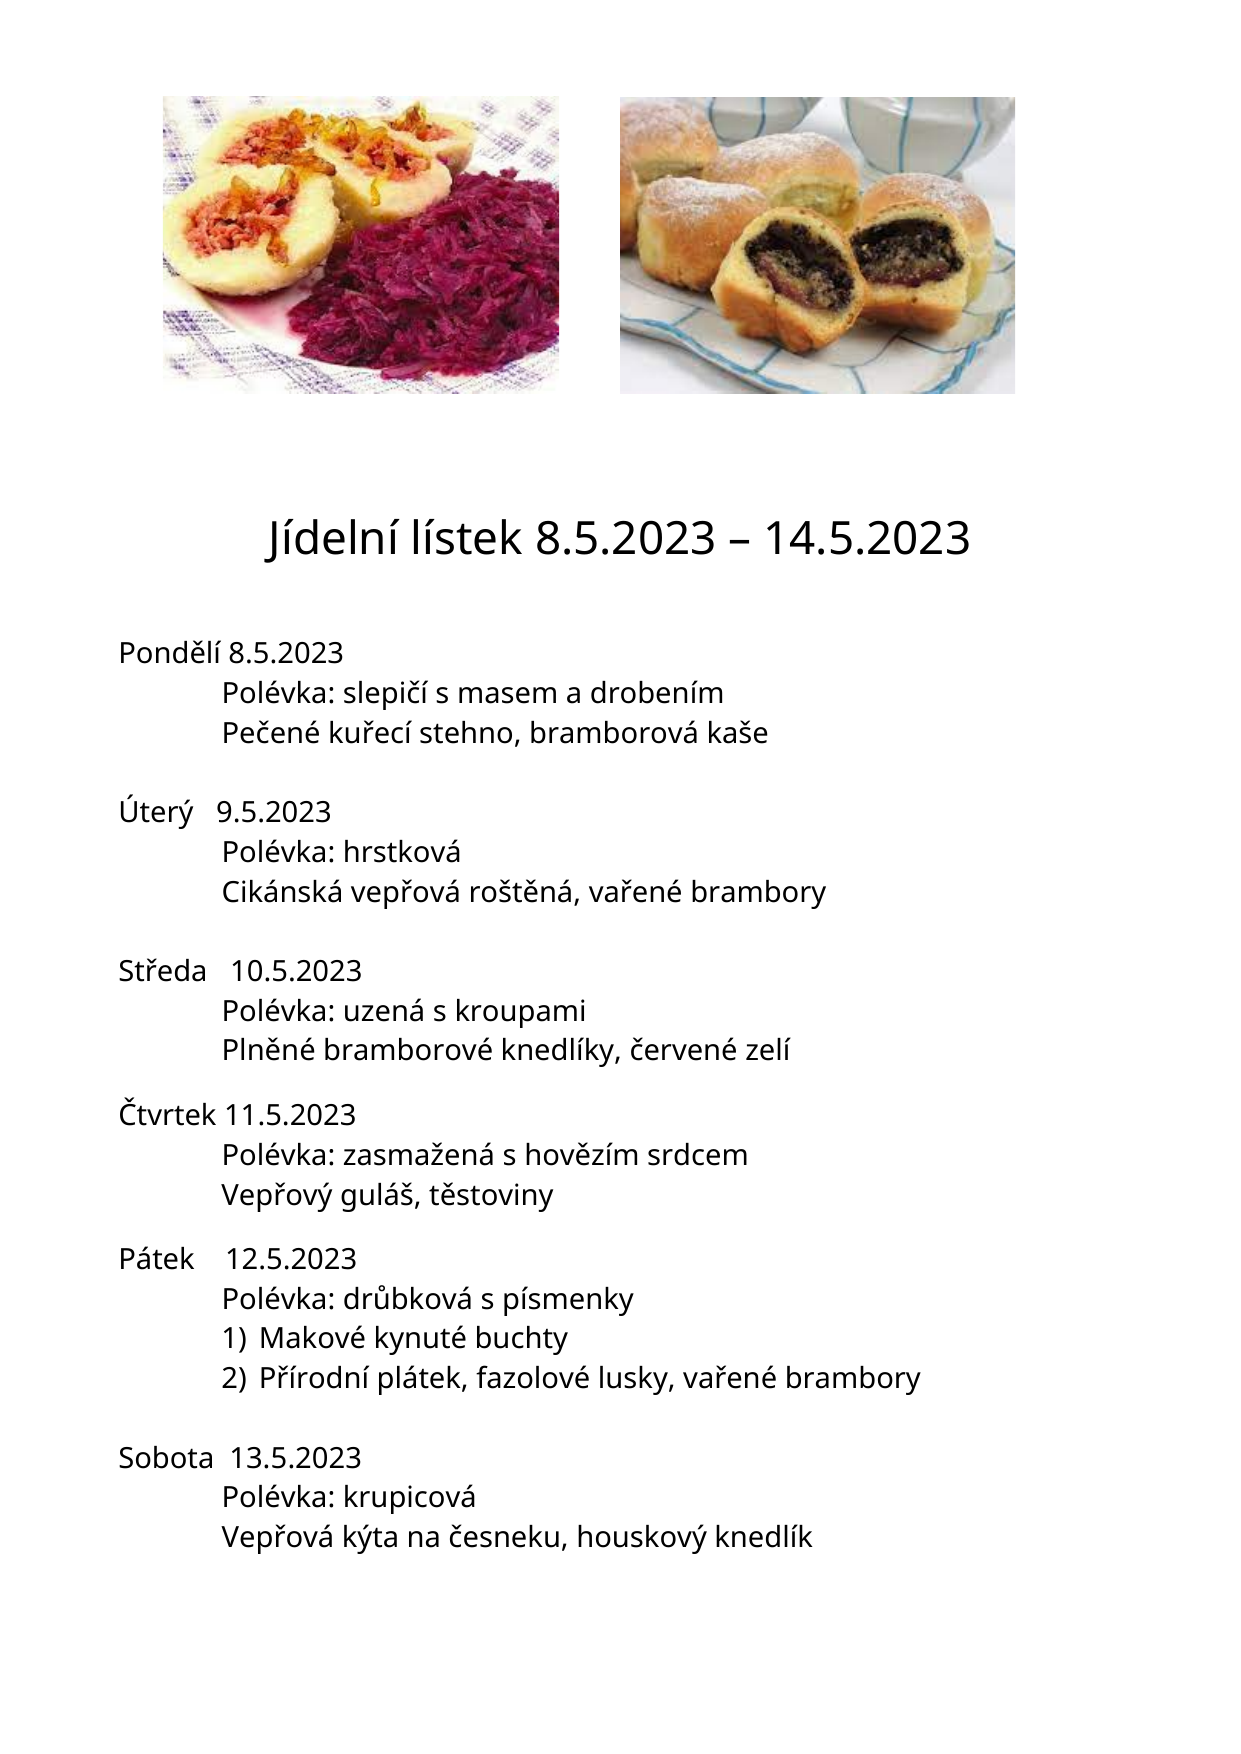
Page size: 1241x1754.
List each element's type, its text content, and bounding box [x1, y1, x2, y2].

list Přírodní plátek, fazolové lusky, vařené brambory [221, 1357, 1093, 1397]
text Vepřový guláš, těstoviny [221, 1174, 1093, 1213]
text Sobota 13.5.2023 [103, 1437, 1093, 1477]
text Jídelní lístek 8.5.2023 – 14.5.2023 [148, 506, 1093, 568]
text Polévka: hrstková [103, 831, 1093, 871]
text Polévka: krupicová [103, 1477, 1093, 1516]
text Pátek 12.5.2023 [103, 1238, 1093, 1278]
picture [620, 97, 1016, 394]
picture [162, 96, 560, 394]
text Polévka: slepičí s masem a drobením [118, 672, 1093, 712]
text Pondělí 8.5.2023 [118, 633, 1093, 672]
text Vepřová kýta na česneku, houskový knedlík [148, 1516, 1093, 1556]
text Plněné bramborové knedlíky, červené zelí [148, 1030, 1093, 1069]
text Polévka: drůbková s písmenky [103, 1278, 1093, 1318]
text Polévka: zasmažená s hovězím srdcem [103, 1134, 1093, 1174]
text Čtvrtek 11.5.2023 [103, 1094, 1093, 1134]
text Pečené kuřecí stehno, bramborová kaše [148, 712, 1093, 752]
text Středa 10.5.2023 [103, 950, 1093, 990]
text Úterý 9.5.2023 [103, 792, 1093, 831]
text Cikánská vepřová roštěná, vařené brambory [148, 871, 1093, 911]
list Makové kynuté buchty [221, 1318, 1093, 1357]
text Polévka: uzená s kroupami [103, 990, 1093, 1030]
